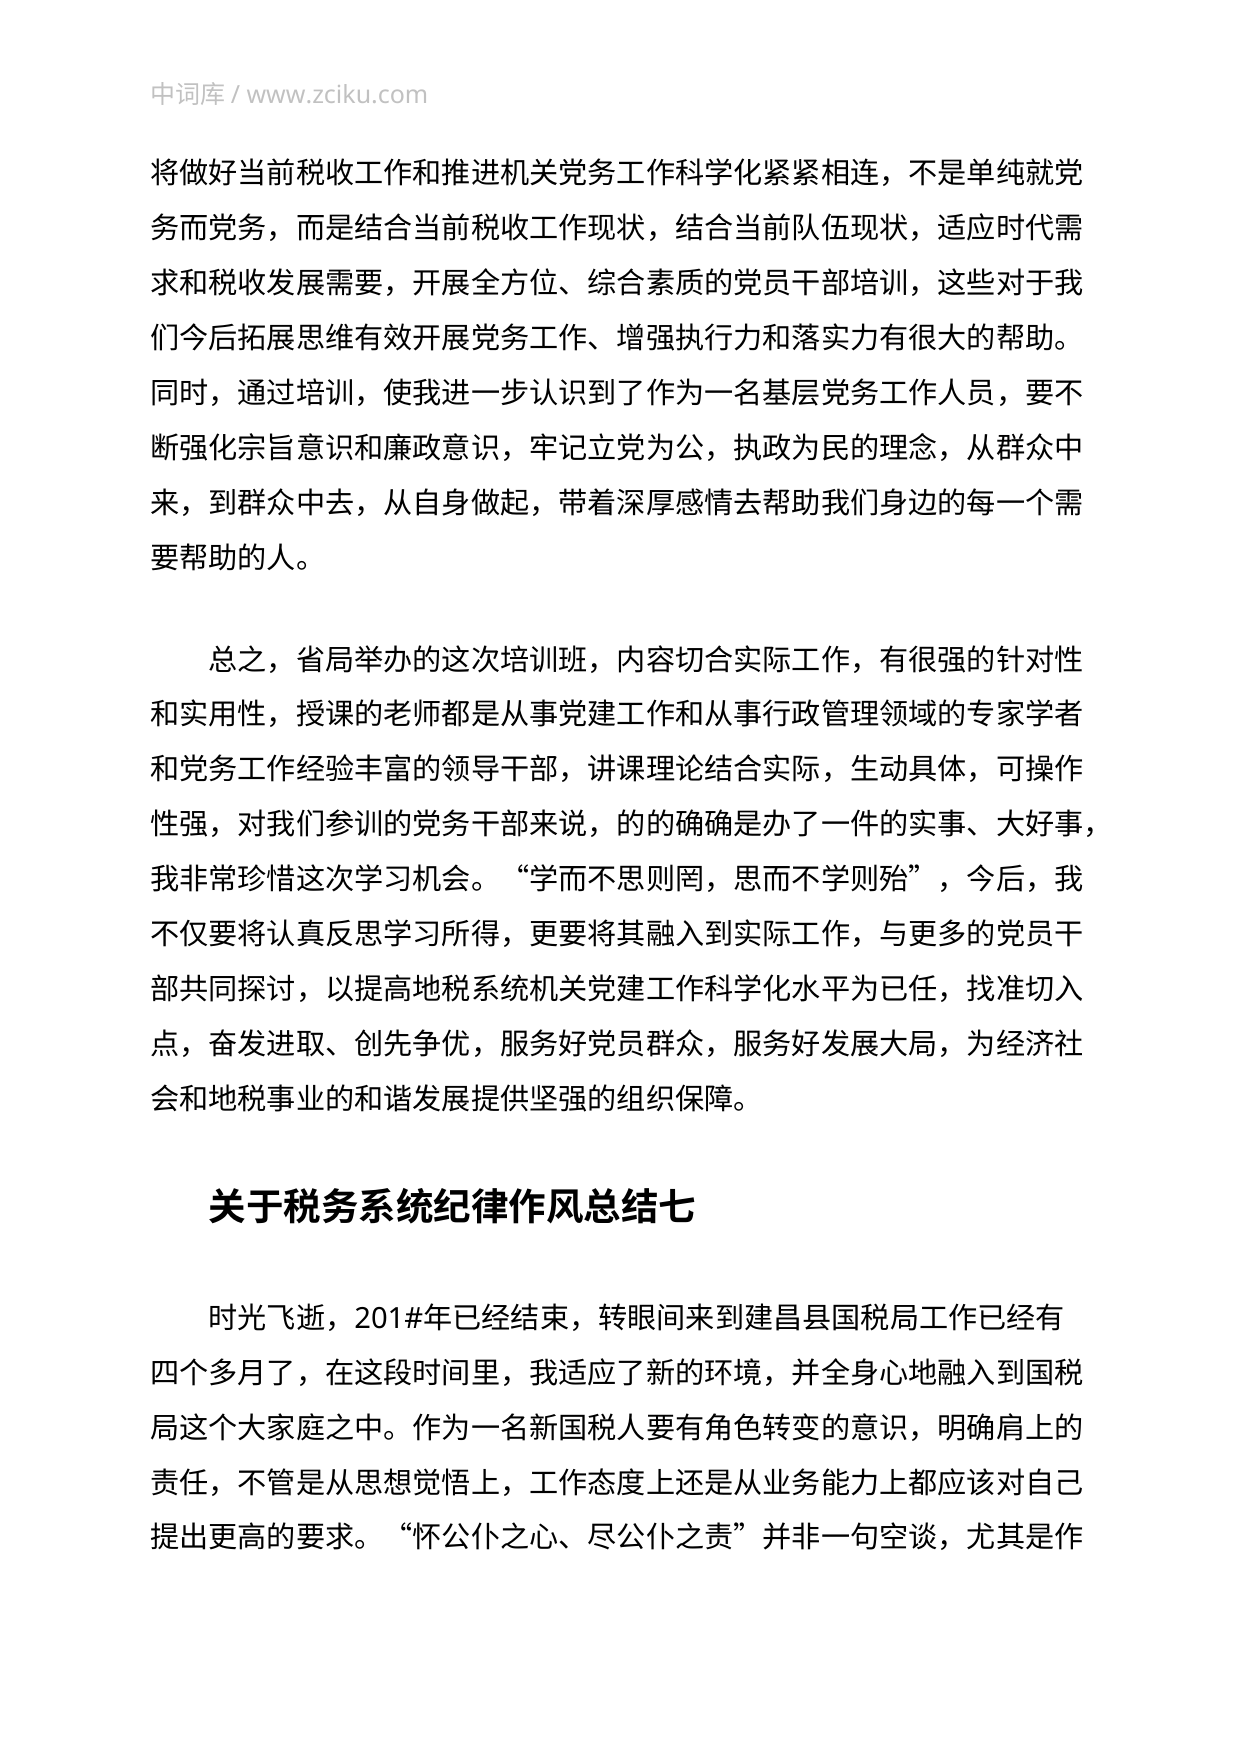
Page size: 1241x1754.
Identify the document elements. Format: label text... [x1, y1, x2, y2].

text 关于税务系统纪律作风总结七 [150, 1177, 1090, 1231]
text 总之，省局举办的这次培训班，内容切合实际工作，有很强的针对性和实用性，授课的老师都是从事党建工作和从事行政管理领域的专家学者和党务工作经验丰富的领导干部，讲课理论结合实际，生动具体，可操作性强，对我们参训的党务干部来说，的的确确是办了一件的实事、大好事，我非常珍惜这次学习机会。“学而不思则罔，思而不学则殆”，今后，我不仅要将认真反思学习所得，更要将其融入到实际工作，与更多的党员干部共同探讨，以提高地税系统机关党建工作科学化水平为已任，找准切入点，奋发进取、创先争优，服务好党员群众，服务好发展大局，为经济社会和地税事业的和谐发展提供坚强的组织保障。 [150, 636, 1090, 1117]
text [150, 150, 1090, 577]
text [150, 1294, 1090, 1556]
